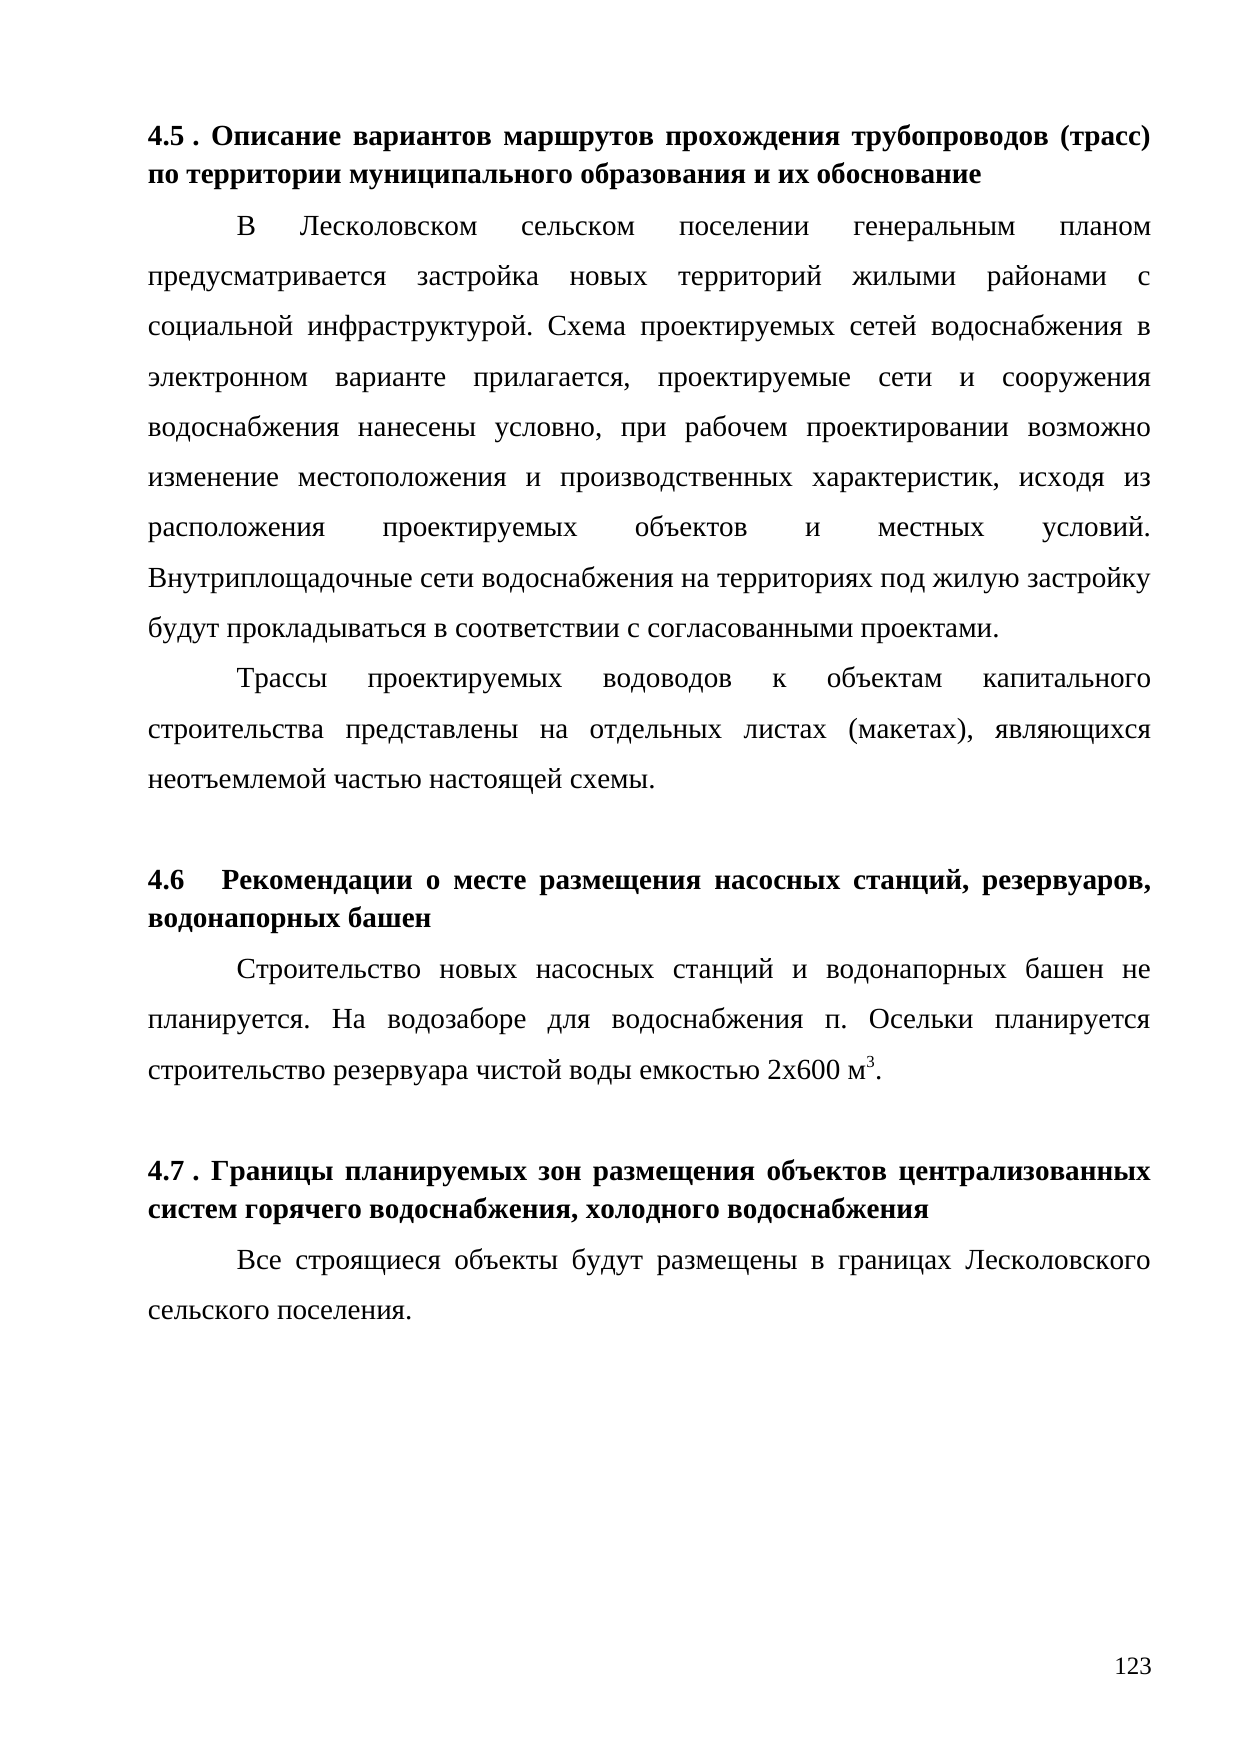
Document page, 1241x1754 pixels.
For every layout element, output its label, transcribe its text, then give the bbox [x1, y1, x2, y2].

subtitle . Границы планируемых зон размещения объектов централизованных систем горячего водоснабжения, холодного водоснабжения [148, 1153, 1152, 1225]
subtitle . Описание вариантов маршрутов прохождения трубопроводов (трасс) по территории муниципального образования и их обоснование [148, 118, 1152, 190]
text Все строящиеся объекты будут размещены в границах Лесколовского сельского поселения. [148, 1242, 1152, 1326]
text Трассы проектируемых водоводов к объектам капитального строительства представлены на отдельных листах (макетах), являющихся неотъемлемой частью настоящей схемы. [148, 661, 1152, 795]
subtitle Рекомендации о месте размещения насосных станций, резервуаров, водонапорных башен [148, 862, 1152, 934]
text Строительство новых насосных станций и водонапорных башен не планируется. На водозаборе для водоснабжения п. Осельки планируется строительство резервуара чистой воды емкостью 2х600 м3. [148, 951, 1152, 1086]
text В Лесколовском сельском поселении генеральным планом предусматривается застройка новых территорий жилыми районами с социальной инфраструктурой. Схема проектируемых сетей водоснабжения в электронном варианте прилагается, проектируемые сети и сооружения водоснабжения нанесены условно, при рабочем проектировании возможно изменение местоположения и производственных характеристик, исходя из расположения проектируемых объектов и местных условий. Внутриплощадочные сети водоснабжения на территориях под жилую застройку будут прокладываться в соответствии с согласованными проектами. [148, 208, 1152, 644]
